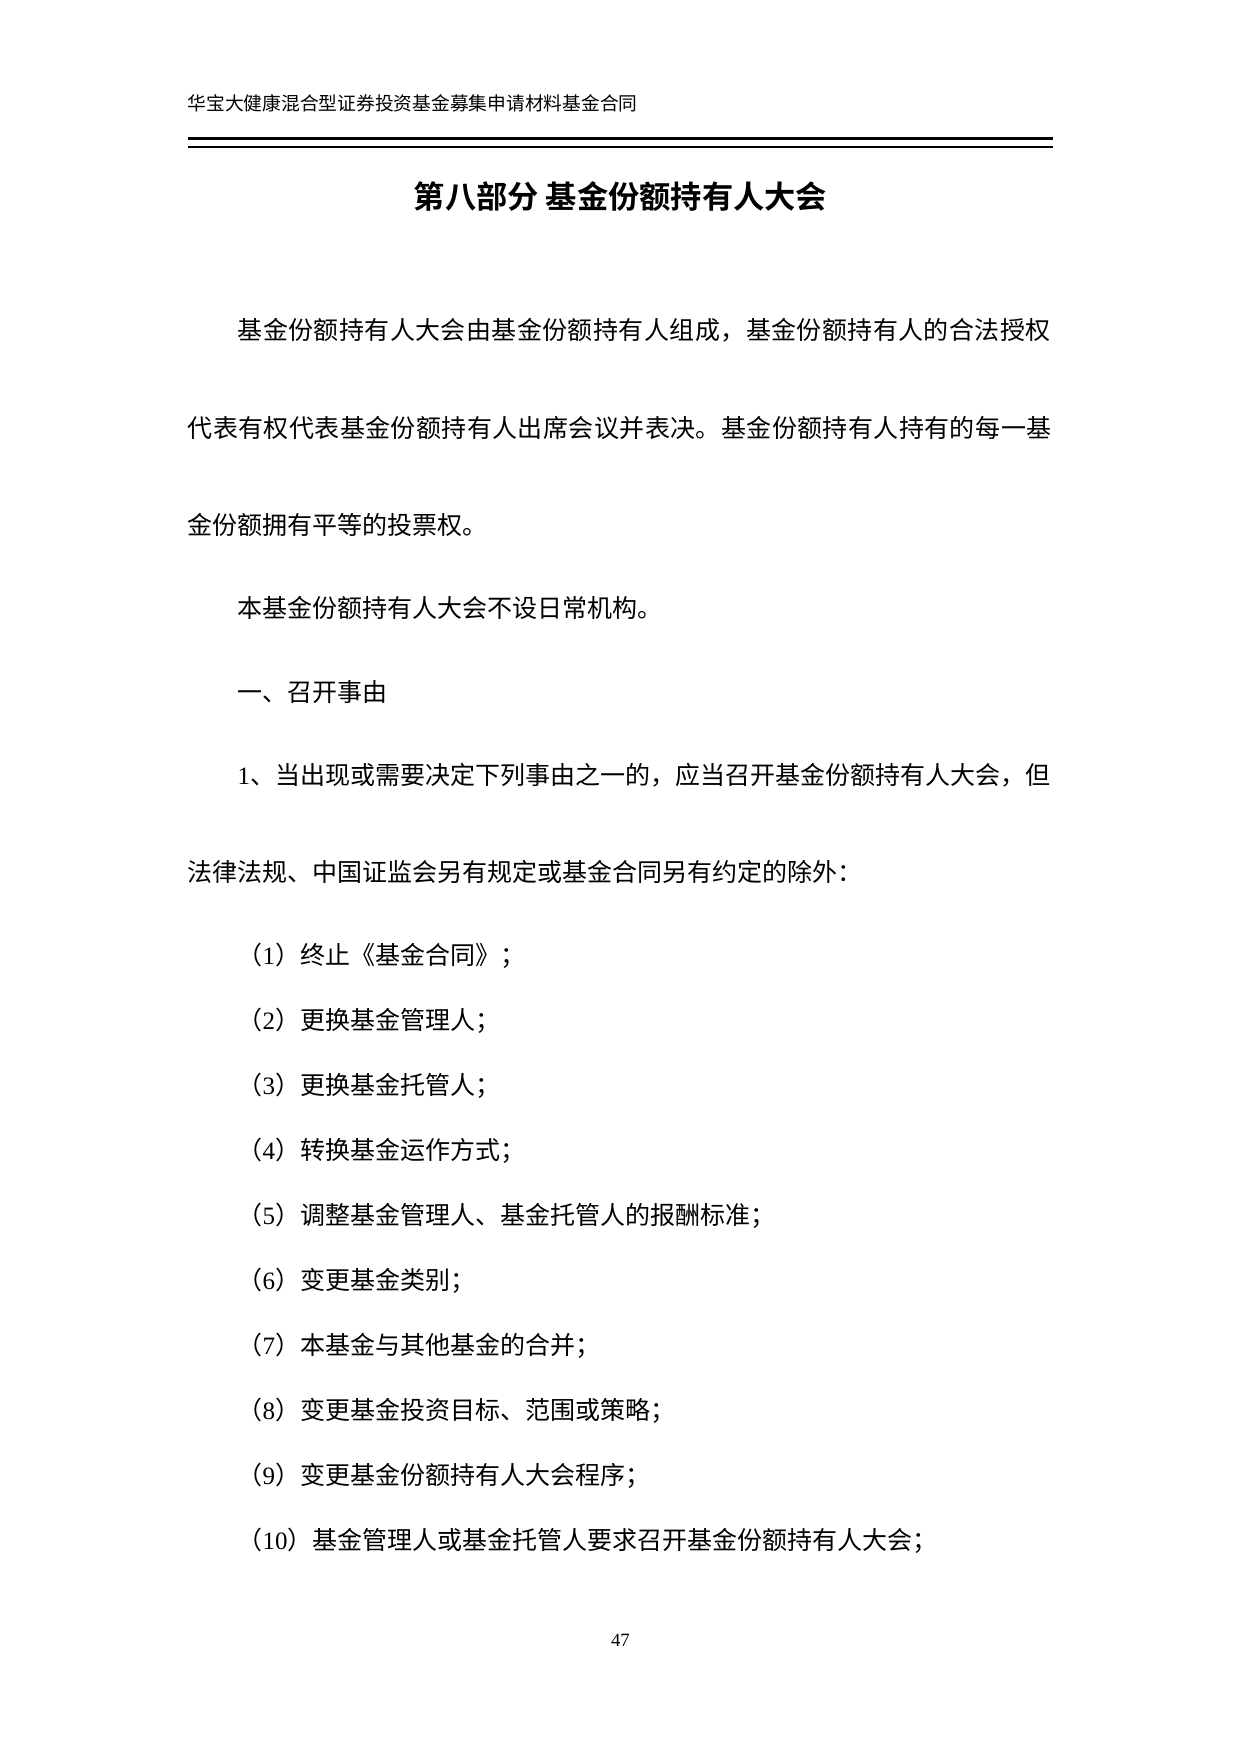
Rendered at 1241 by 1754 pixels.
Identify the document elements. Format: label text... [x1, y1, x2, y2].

text （3）更换基金托管人； [187, 1051, 1053, 1116]
text 一、召开事由 [187, 658, 1053, 723]
text 本基金份额持有人大会不设日常机构。 [187, 574, 1053, 639]
text （6）变更基金类别； [187, 1246, 1053, 1311]
text （2）更换基金管理人； [187, 986, 1053, 1051]
text （10）基金管理人或基金托管人要求召开基金份额持有人大会； [187, 1506, 1053, 1571]
text （9）变更基金份额持有人大会程序； [187, 1441, 1053, 1506]
text 1、当出现或需要决定下列事由之一的，应当召开基金份额持有人大会，但法律法规、中国证监会另有规定或基金合同另有约定的除外： [187, 741, 1053, 903]
text （5）调整基金管理人、基金托管人的报酬标准； [187, 1181, 1053, 1246]
text （7）本基金与其他基金的合并； [187, 1311, 1053, 1376]
subtitle 第八部分 基金份额持有人大会 [187, 162, 1053, 227]
text （4）转换基金运作方式； [187, 1116, 1053, 1181]
text 基金份额持有人大会由基金份额持有人组成，基金份额持有人的合法授权代表有权代表基金份额持有人出席会议并表决。基金份额持有人持有的每一基金份额拥有平等的投票权。 [187, 296, 1053, 556]
text （1）终止《基金合同》； [187, 921, 1053, 986]
text （8）变更基金投资目标、范围或策略； [187, 1376, 1053, 1441]
